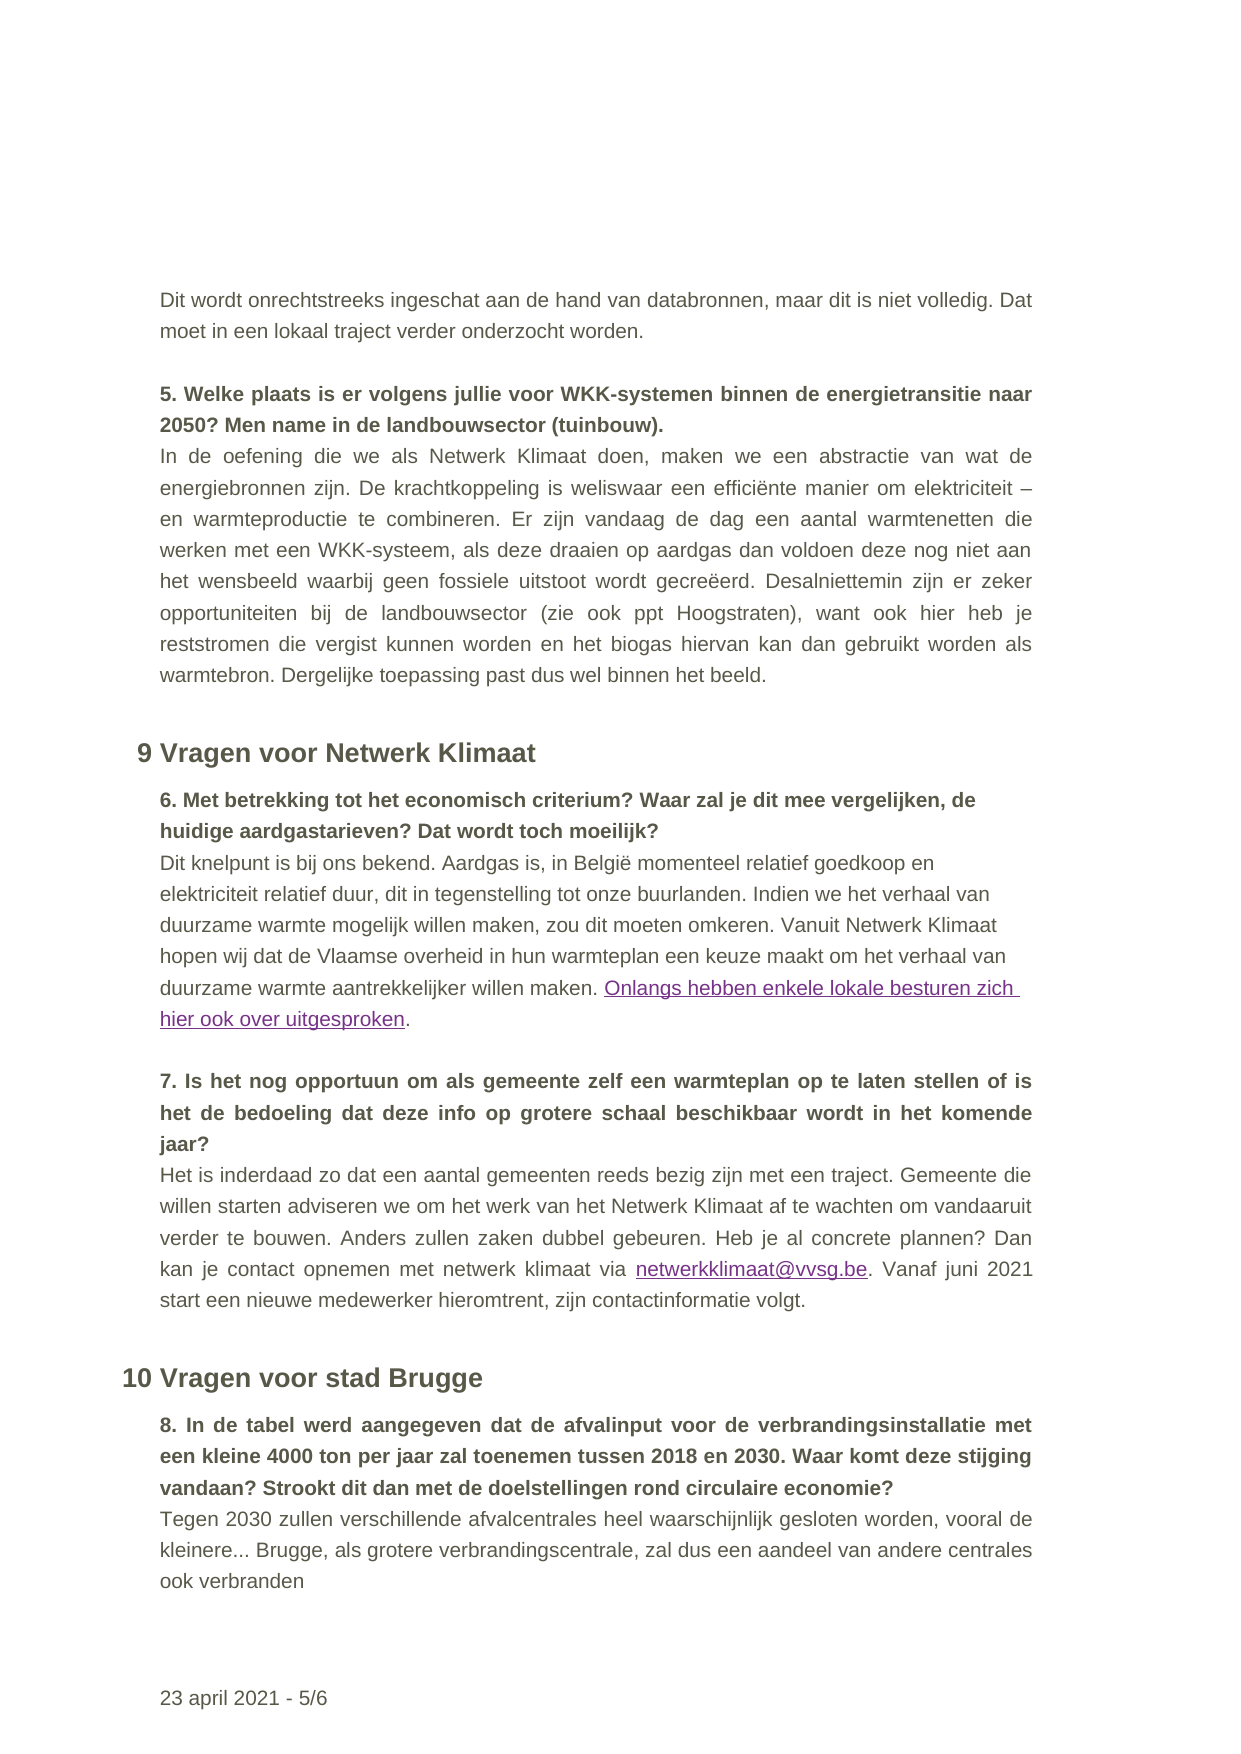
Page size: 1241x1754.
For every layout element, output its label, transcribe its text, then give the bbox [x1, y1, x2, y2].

text Het is inderdaad zo dat een aantal gemeenten reeds bezig zijn met een traject. Gemeente die willen starten adviseren we om het werk van het Netwerk Klimaat af te wachten om vandaaruit verder te bouwen. Anders zullen zaken dubbel gebeuren. Heb je al concrete plannen? Dan kan je contact opnemen met netwerk klimaat via netwerkklimaat@vvsg.be. Vanaf juni 2021 start een nieuwe medewerker hieromtrent, zijn contactinformatie volgt. [159, 1156, 1033, 1312]
text Dit knelpunt is bij ons bekend. Aardgas is, in België momenteel relatief goedkoop en elektriciteit relatief duur, dit in tegenstelling tot onze buurlanden. Indien we het verhaal van duurzame warmte mogelijk willen maken, zou dit moeten omkeren. Vanuit Netwerk Klimaat hopen wij dat de Vlaamse overheid in hun warmteplan een keuze maakt om het verhaal van duurzame warmte aantrekkelijker willen maken. Onlangs hebben enkele lokale besturen zich hier ook over uitgesproken. [159, 843, 1033, 1031]
text Tegen 2030 zullen verschillende afvalcentrales heel waarschijnlijk gesloten worden, vooral de kleinere... Brugge, als grotere verbrandingscentrale, zal dus een aandeel van andere centrales ook verbranden [159, 1499, 1033, 1593]
text 6. Met betrekking tot het economisch criterium? Waar zal je dit mee vergelijken, de huidige aardgastarieven? Dat wordt toch moeilijk? [159, 781, 1033, 843]
text 5. Welke plaats is er volgens jullie voor WKK-systemen binnen de energietransitie naar 2050? Men name in de landbouwsector (tuinbouw). [159, 374, 1033, 437]
subtitle Vragen voor Netwerk Klimaat [159, 737, 1033, 768]
subtitle Vragen voor stad Brugge [159, 1362, 1033, 1393]
text In de oefening die we als Netwerk Klimaat doen, maken we een abstractie van wat de energiebronnen zijn. De krachtkoppeling is weliswaar een efficiënte manier om elektriciteit – en warmteproductie te combineren. Er zijn vandaag de dag een aantal warmtenetten die werken met een WKK-systeem, als deze draaien op aardgas dan voldoen deze nog niet aan het wensbeeld waarbij geen fossiele uitstoot wordt gecreëerd. Desalniettemin zijn er zeker opportuniteiten bij de landbouwsector (zie ook ppt Hoogstraten), want ook hier heb je reststromen die vergist kunnen worden en het biogas hiervan kan dan gebruikt worden als warmtebron. Dergelijke toepassing past dus wel binnen het beeld. [159, 437, 1033, 687]
text 8. In de tabel werd aangegeven dat de afvalinput voor de verbrandingsinstallatie met een kleine 4000 ton per jaar zal toenemen tussen 2018 en 2030. Waar komt deze stijging vandaan? Strookt dit dan met de doelstellingen rond circulaire economie? [159, 1406, 1033, 1499]
text Dit wordt onrechtstreeks ingeschat aan de hand van databronnen, maar dit is niet volledig. Dat moet in een lokaal traject verder onderzocht worden. [159, 281, 1033, 343]
text 7. Is het nog opportuun om als gemeente zelf een warmteplan op te laten stellen of is het de bedoeling dat deze info op grotere schaal beschikbaar wordt in het komende jaar? [159, 1062, 1033, 1156]
